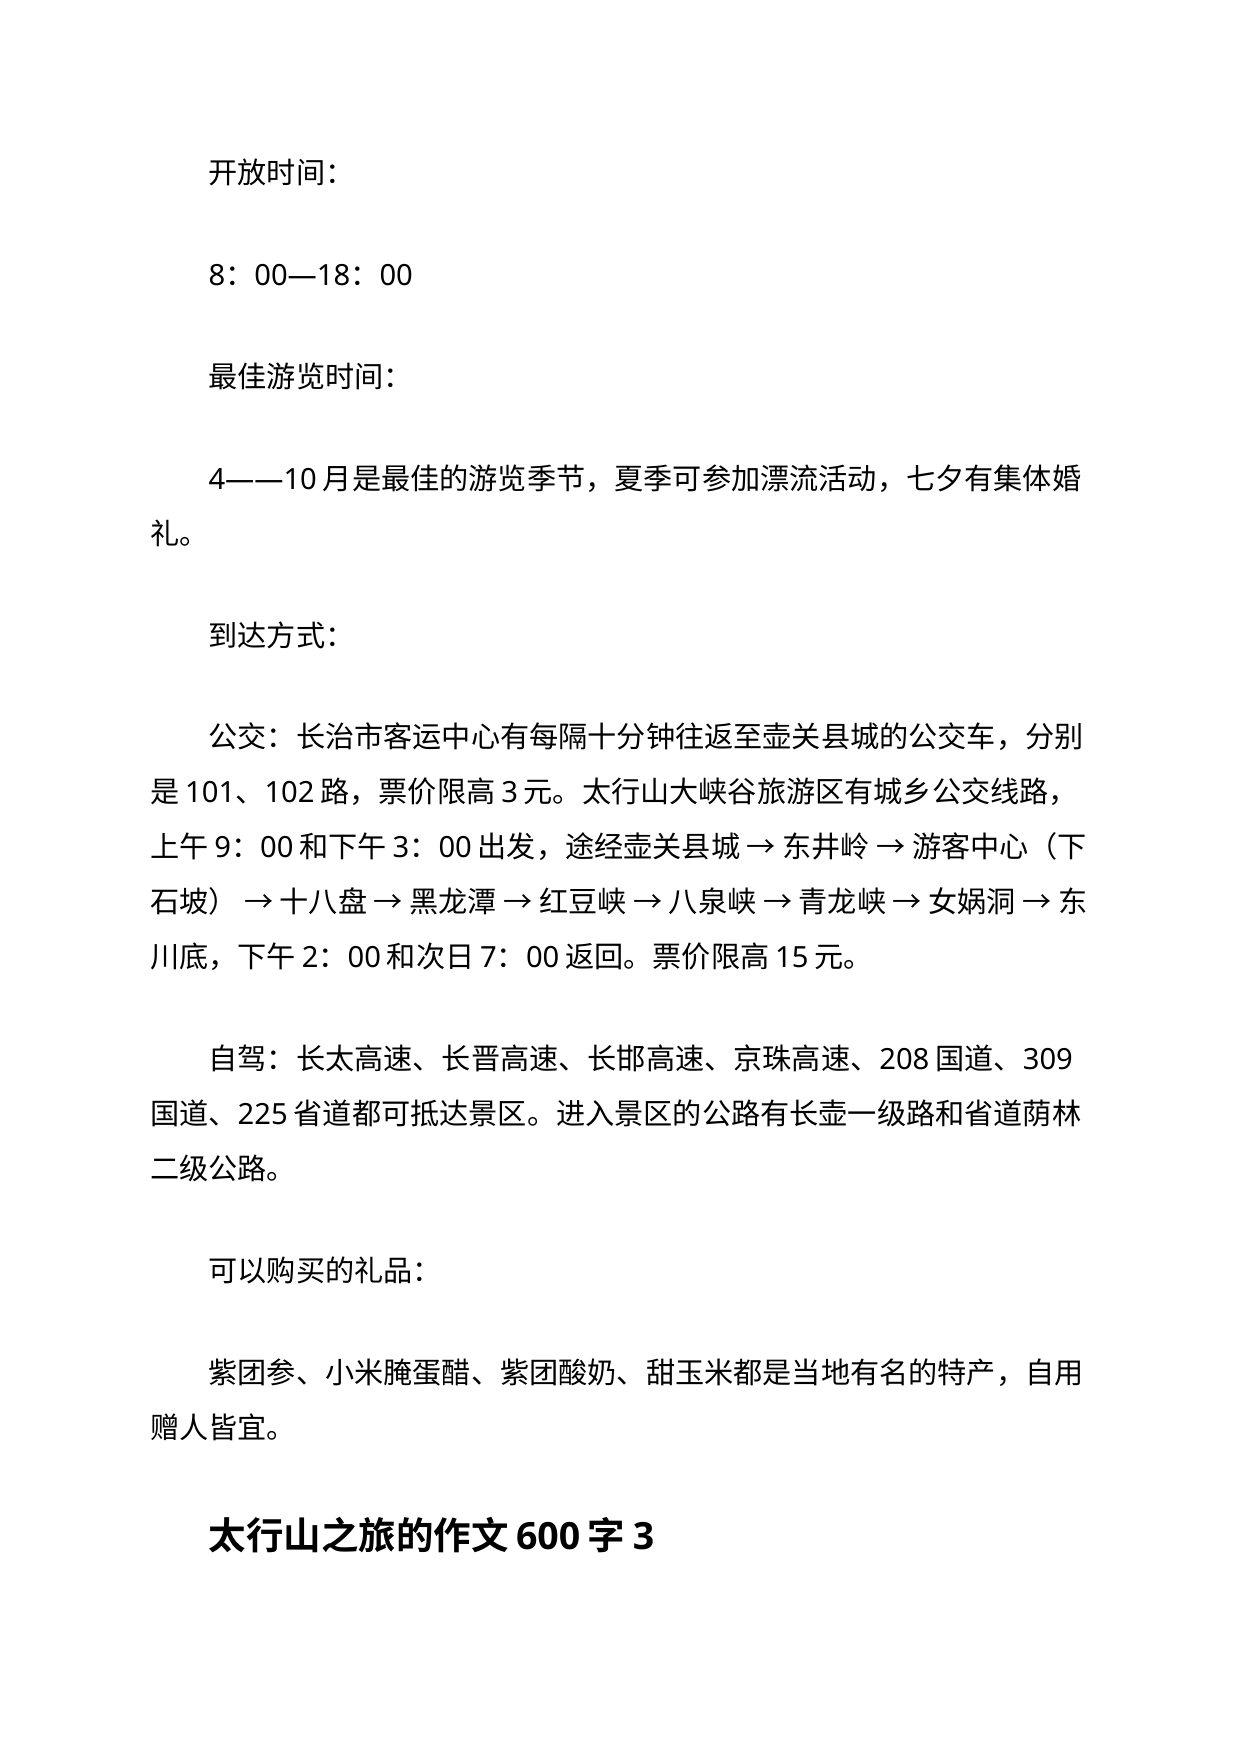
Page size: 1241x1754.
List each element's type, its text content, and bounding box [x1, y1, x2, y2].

text 太行山之旅的作文600字3 [150, 1506, 1090, 1561]
text 开放时间： [150, 150, 1090, 192]
text 自驾：长太高速、长晋高速、长邯高速、京珠高速、208国道、309国道、225省道都可抵达景区。进入景区的公路有长壶一级路和省道荫林二级公路。 [150, 1036, 1090, 1188]
text 到达方式： [150, 612, 1090, 654]
text 可以购买的礼品： [150, 1248, 1090, 1290]
text 8：00—18：00 [150, 252, 1090, 294]
text 4——10月是最佳的游览季节，夏季可参加漂流活动，七夕有集体婚礼。 [150, 456, 1090, 553]
text 紫团参、小米腌蛋醋、紫团酸奶、甜玉米都是当地有名的特产，自用赠人皆宜。 [150, 1349, 1090, 1447]
text 公交：长治市客运中心有每隔十分钟往返至壶关县城的公交车，分别是101、102路，票价限高3元。太行山大峡谷旅游区有城乡公交线路，上午9：00和下午3：00出发，途经壶关县城 → 东井岭 → 游客中心（下石坡） → 十八盘 → 黑龙潭 → 红豆峡 → 八泉峡 → 青龙峡 → 女娲洞 → 东川底，下午2：00和次日7：00返回。票价限高15元。 [150, 714, 1090, 976]
text 最佳游览时间： [150, 354, 1090, 396]
